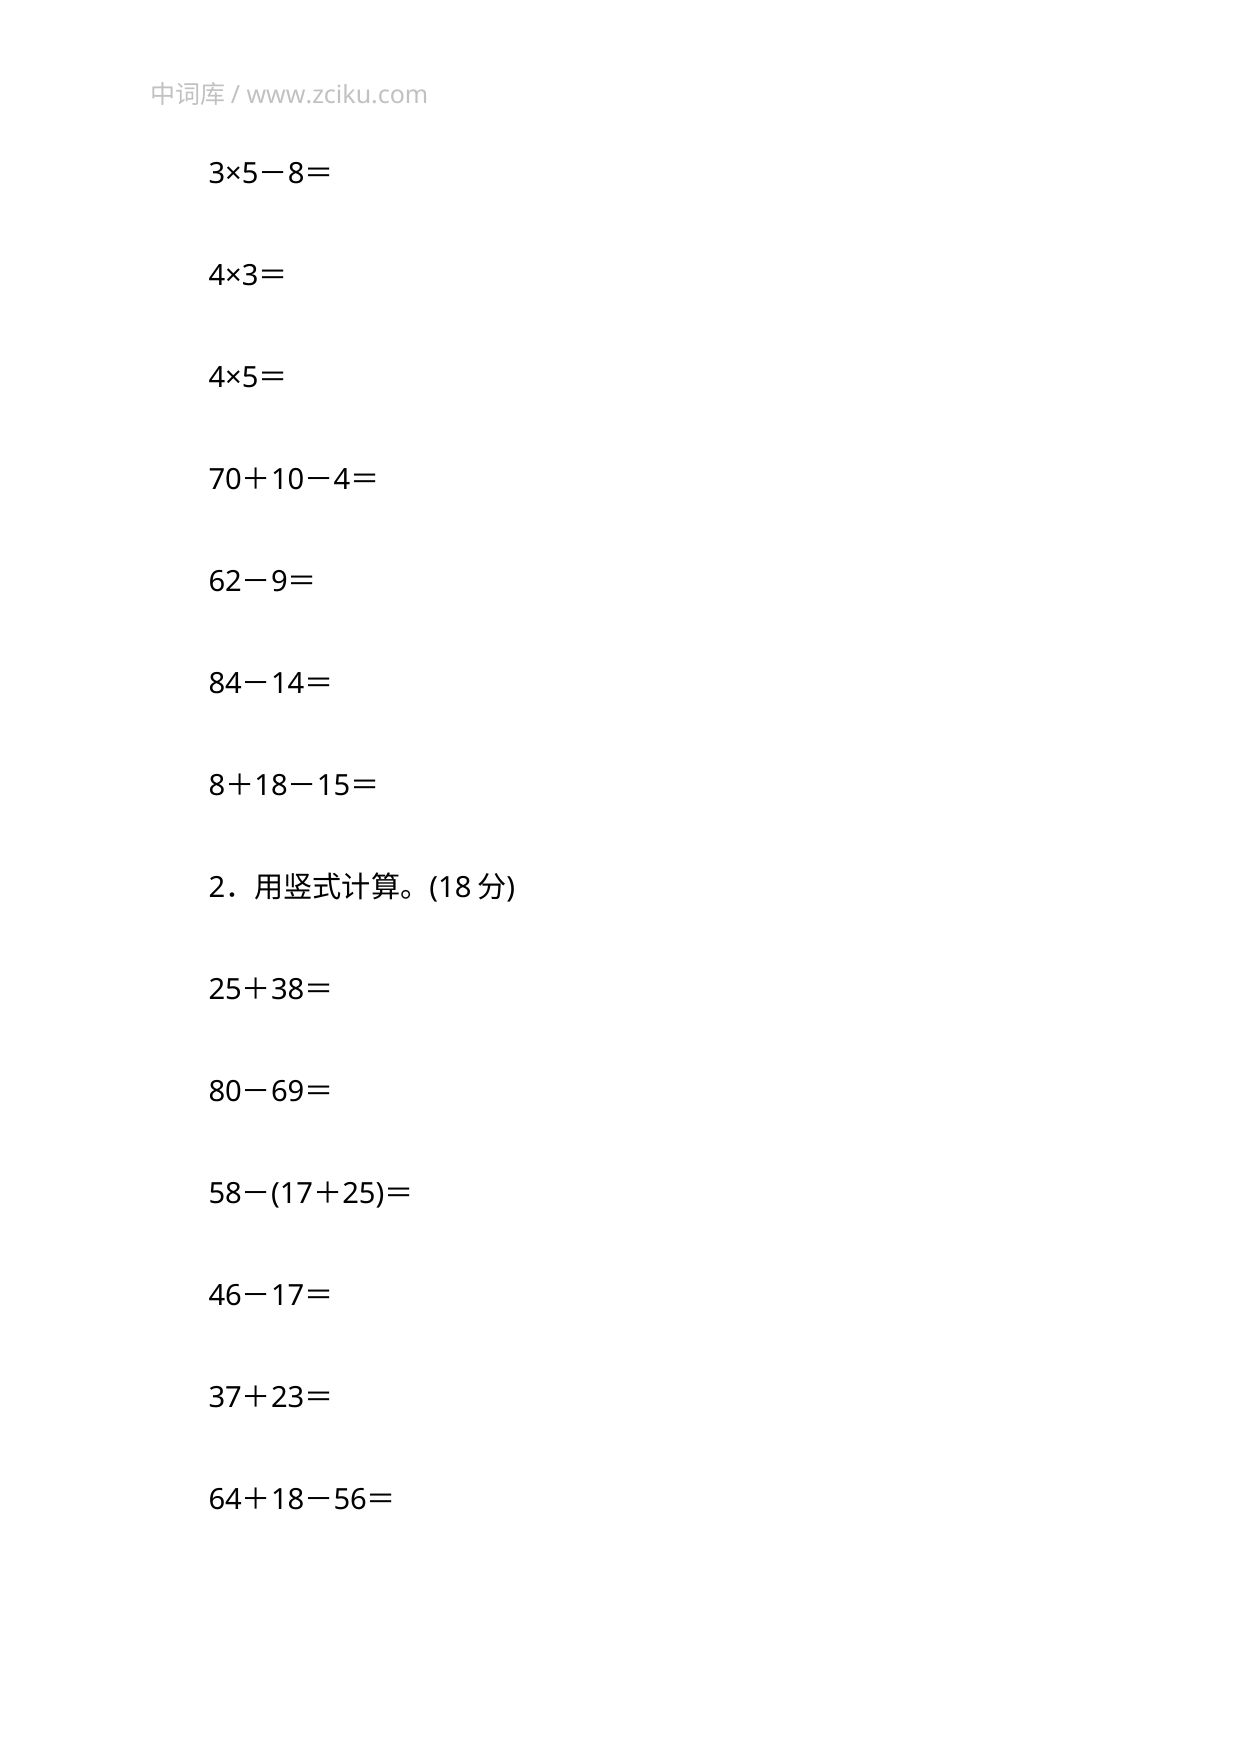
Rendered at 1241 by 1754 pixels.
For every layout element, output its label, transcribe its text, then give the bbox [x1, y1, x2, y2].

text 62－9＝ [150, 558, 1090, 600]
text 46－17＝ [150, 1272, 1090, 1314]
text 80－69＝ [150, 1068, 1090, 1110]
text 3×5－8＝ [150, 150, 1090, 192]
text 25＋38＝ [150, 966, 1090, 1008]
text 2．用竖式计算。(18分) [150, 864, 1090, 906]
text 4×5＝ [150, 354, 1090, 396]
text 37＋23＝ [150, 1374, 1090, 1416]
text 84－14＝ [150, 660, 1090, 702]
text 4×3＝ [150, 252, 1090, 294]
text 70＋10－4＝ [150, 456, 1090, 498]
text 8＋18－15＝ [150, 762, 1090, 804]
text 64＋18－56＝ [150, 1476, 1090, 1518]
text 58－(17＋25)＝ [150, 1170, 1090, 1212]
